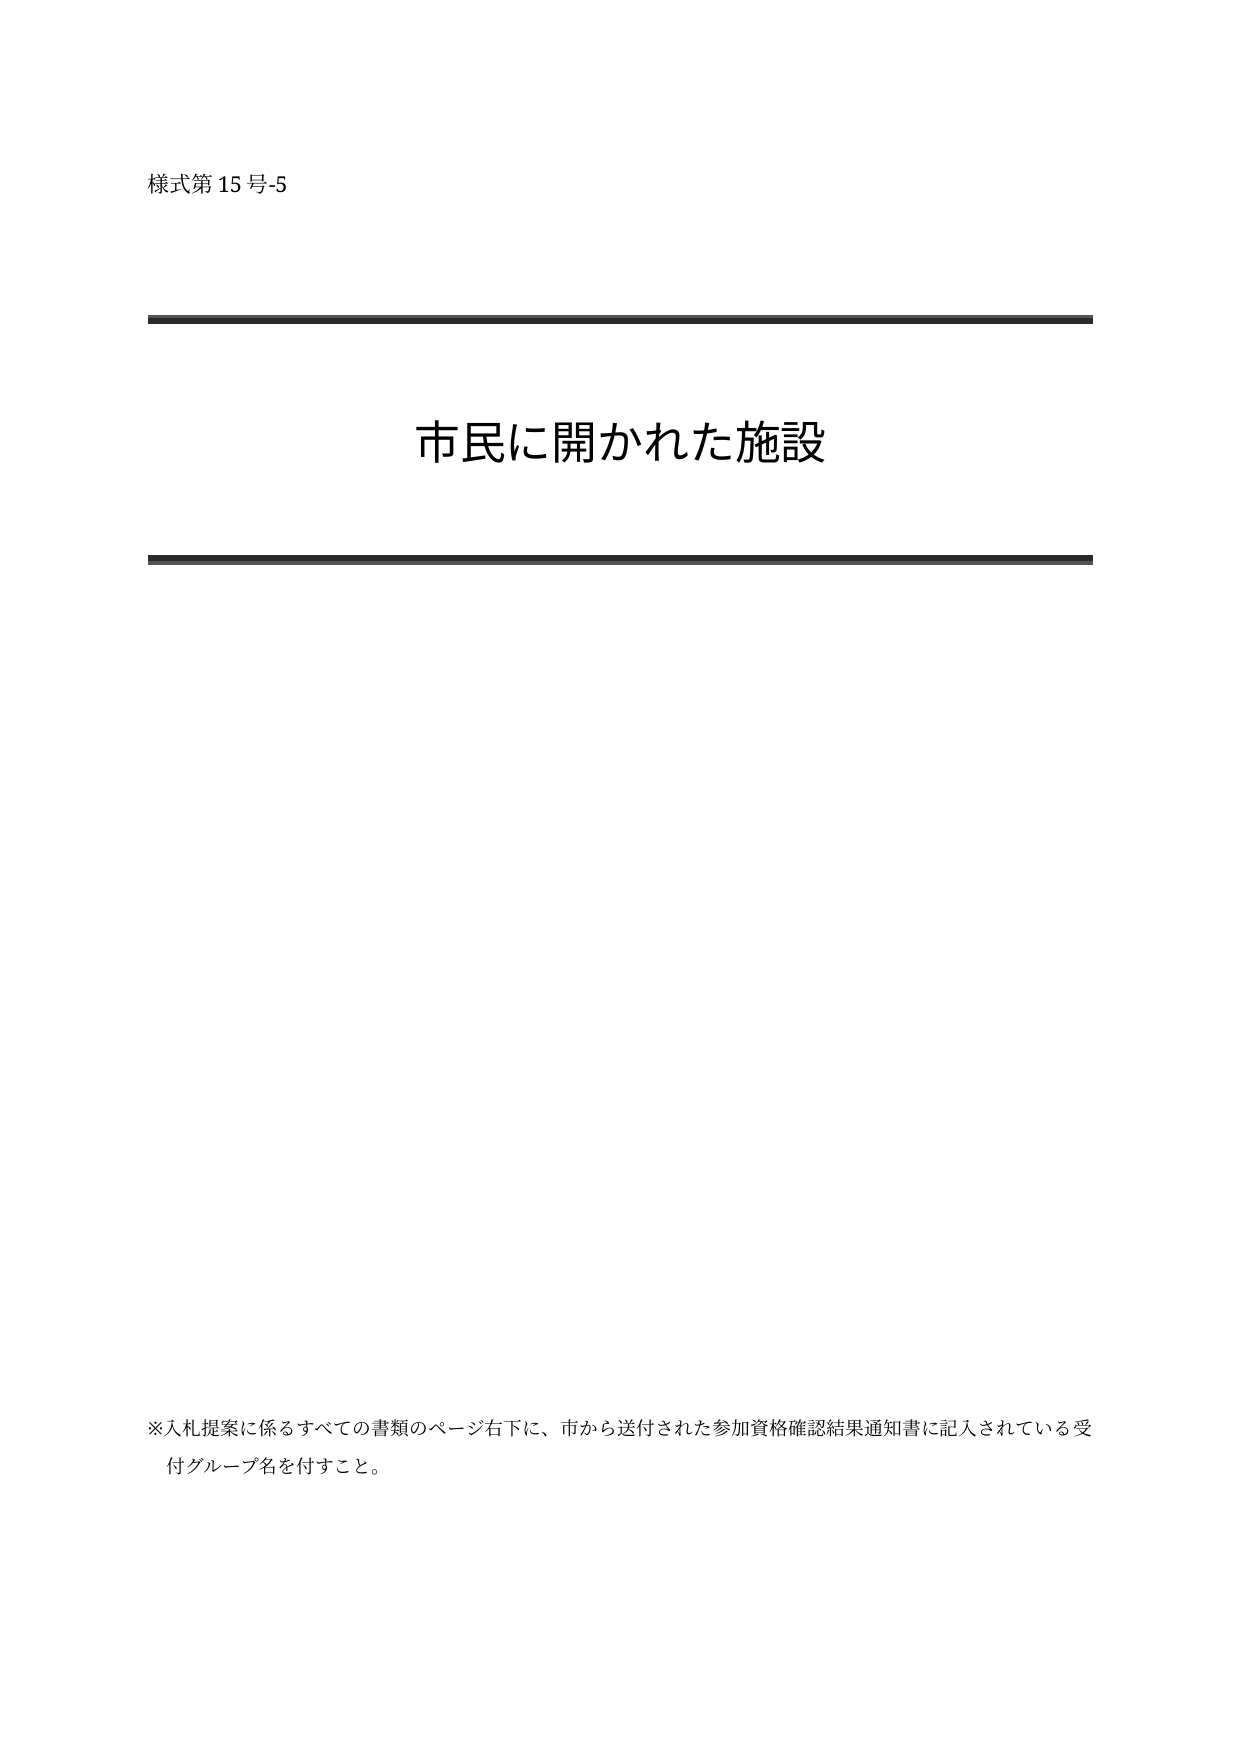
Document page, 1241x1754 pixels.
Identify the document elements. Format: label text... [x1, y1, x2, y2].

text ※入札提案に係るすべての書類のページ右下に、市から送付された参加資格確認結果通知書に記入されている受付グループ名を付すこと。 [148, 1409, 1092, 1484]
table_header 市民に開かれた施設 [148, 327, 1093, 552]
text 様式第15号-5 [148, 164, 1092, 202]
